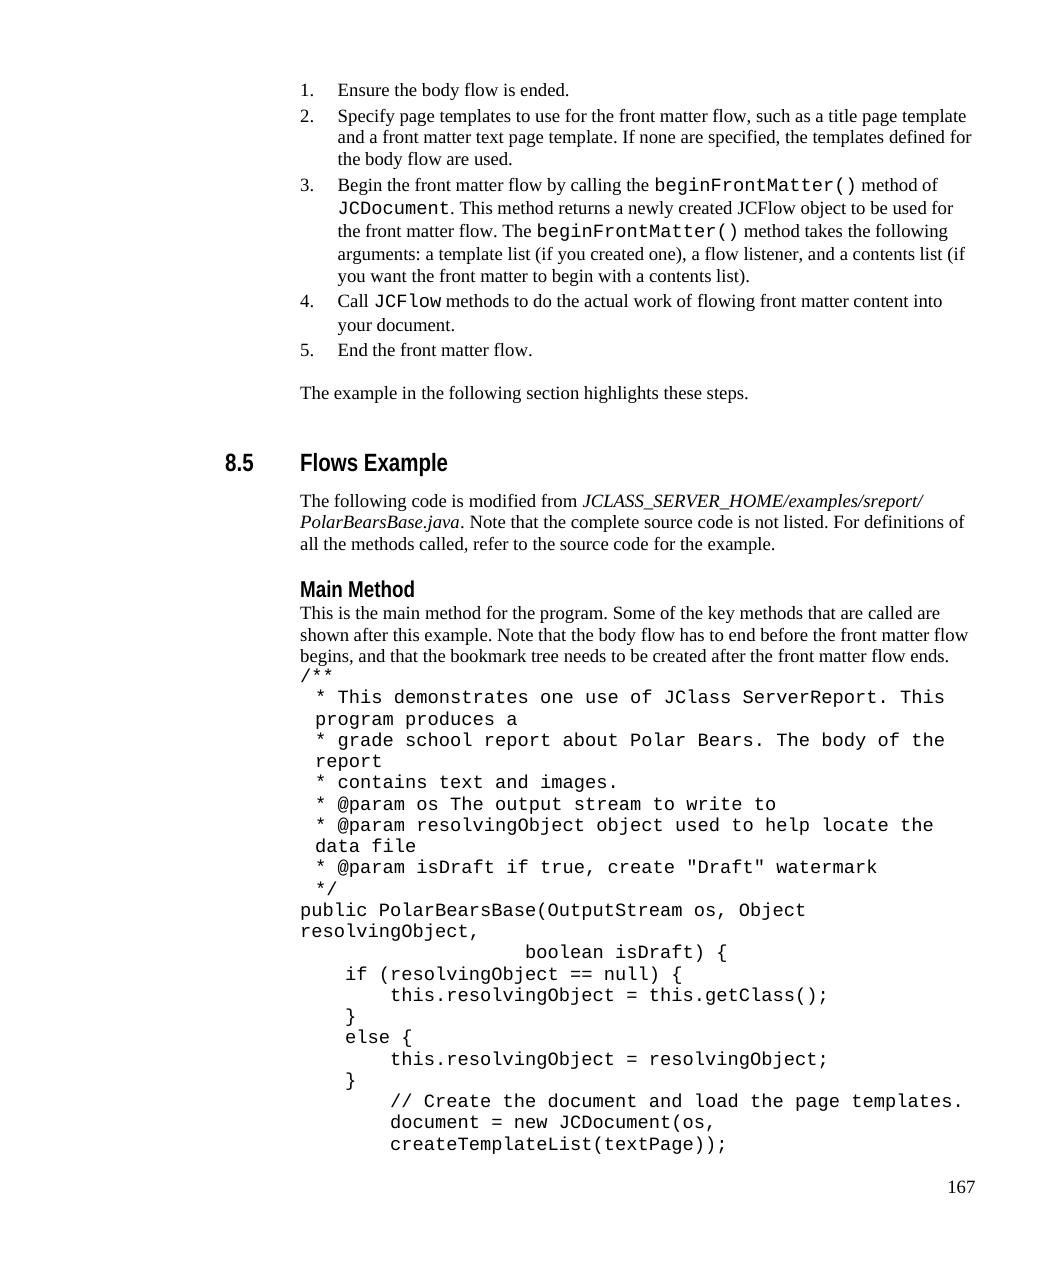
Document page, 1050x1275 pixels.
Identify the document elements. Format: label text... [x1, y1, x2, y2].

text * This demonstrates one use of JClass ServerReport. This program produces a [315, 688, 975, 731]
text */ [315, 879, 975, 901]
text } [345, 1071, 975, 1092]
subtitle 8.5 Flows Example [225, 448, 929, 477]
text * contains text and images. [315, 773, 975, 794]
text Main Method [300, 576, 975, 602]
list Ensure the body flow is ended. [300, 79, 975, 101]
list Begin the front matter flow by calling the beginFrontMatter() method of JCDocument. This method returns a newly created JCFlow object to be used for the front matter flow. The beginFrontMatter() method takes the following arguments: a template list (if you created one), a flow listener, and a contents list (if you want the front matter to begin with a contents list). [300, 174, 975, 286]
text * @param os The output stream to write to [315, 794, 975, 816]
text /** [300, 667, 975, 688]
text else { [345, 1028, 975, 1049]
list Call JCFlow methods to do the actual work of flowing front matter content into your document. [300, 290, 975, 335]
text This is the main method for the program. Some of the key methods that are called are shown after this example. Note that the body flow has to end before the front matter flow begins, and that the bookmark tree needs to be created after the front matter flow ends. [300, 602, 975, 667]
list Specify page templates to use for the front matter flow, such as a title page template and a front matter text page template. If none are specified, the templates defined for the body flow are used. [300, 105, 975, 169]
list End the front matter flow. [300, 339, 975, 361]
text The example in the following section highlights these steps. [300, 382, 975, 404]
text resolvingObject, [225, 922, 975, 943]
text this.resolvingObject = resolvingObject; [390, 1049, 975, 1071]
text The following code is modified from JCLASS_SERVER_HOME/examples/sreport/ PolarBearsBase.java. Note that the complete source code is not listed. For definitions of all the methods called, refer to the source code for the example. [300, 489, 975, 554]
text } [345, 1007, 975, 1028]
text * @param isDraft if true, create "Draft" watermark [315, 858, 975, 879]
text public PolarBearsBase(OutputStream os, Object [300, 901, 975, 922]
text this.resolvingObject = this.getClass(); [390, 986, 975, 1007]
text * @param resolvingObject object used to help locate the data file [315, 816, 975, 858]
text * grade school report about Polar Bears. The body of the report [315, 731, 975, 773]
text if (resolvingObject == null) { [345, 964, 975, 986]
text boolean isDraft) { [525, 943, 975, 964]
text document = new JCDocument(os, createTemplateList(textPage)); [390, 1113, 975, 1156]
text // Create the document and load the page templates. [390, 1092, 975, 1113]
